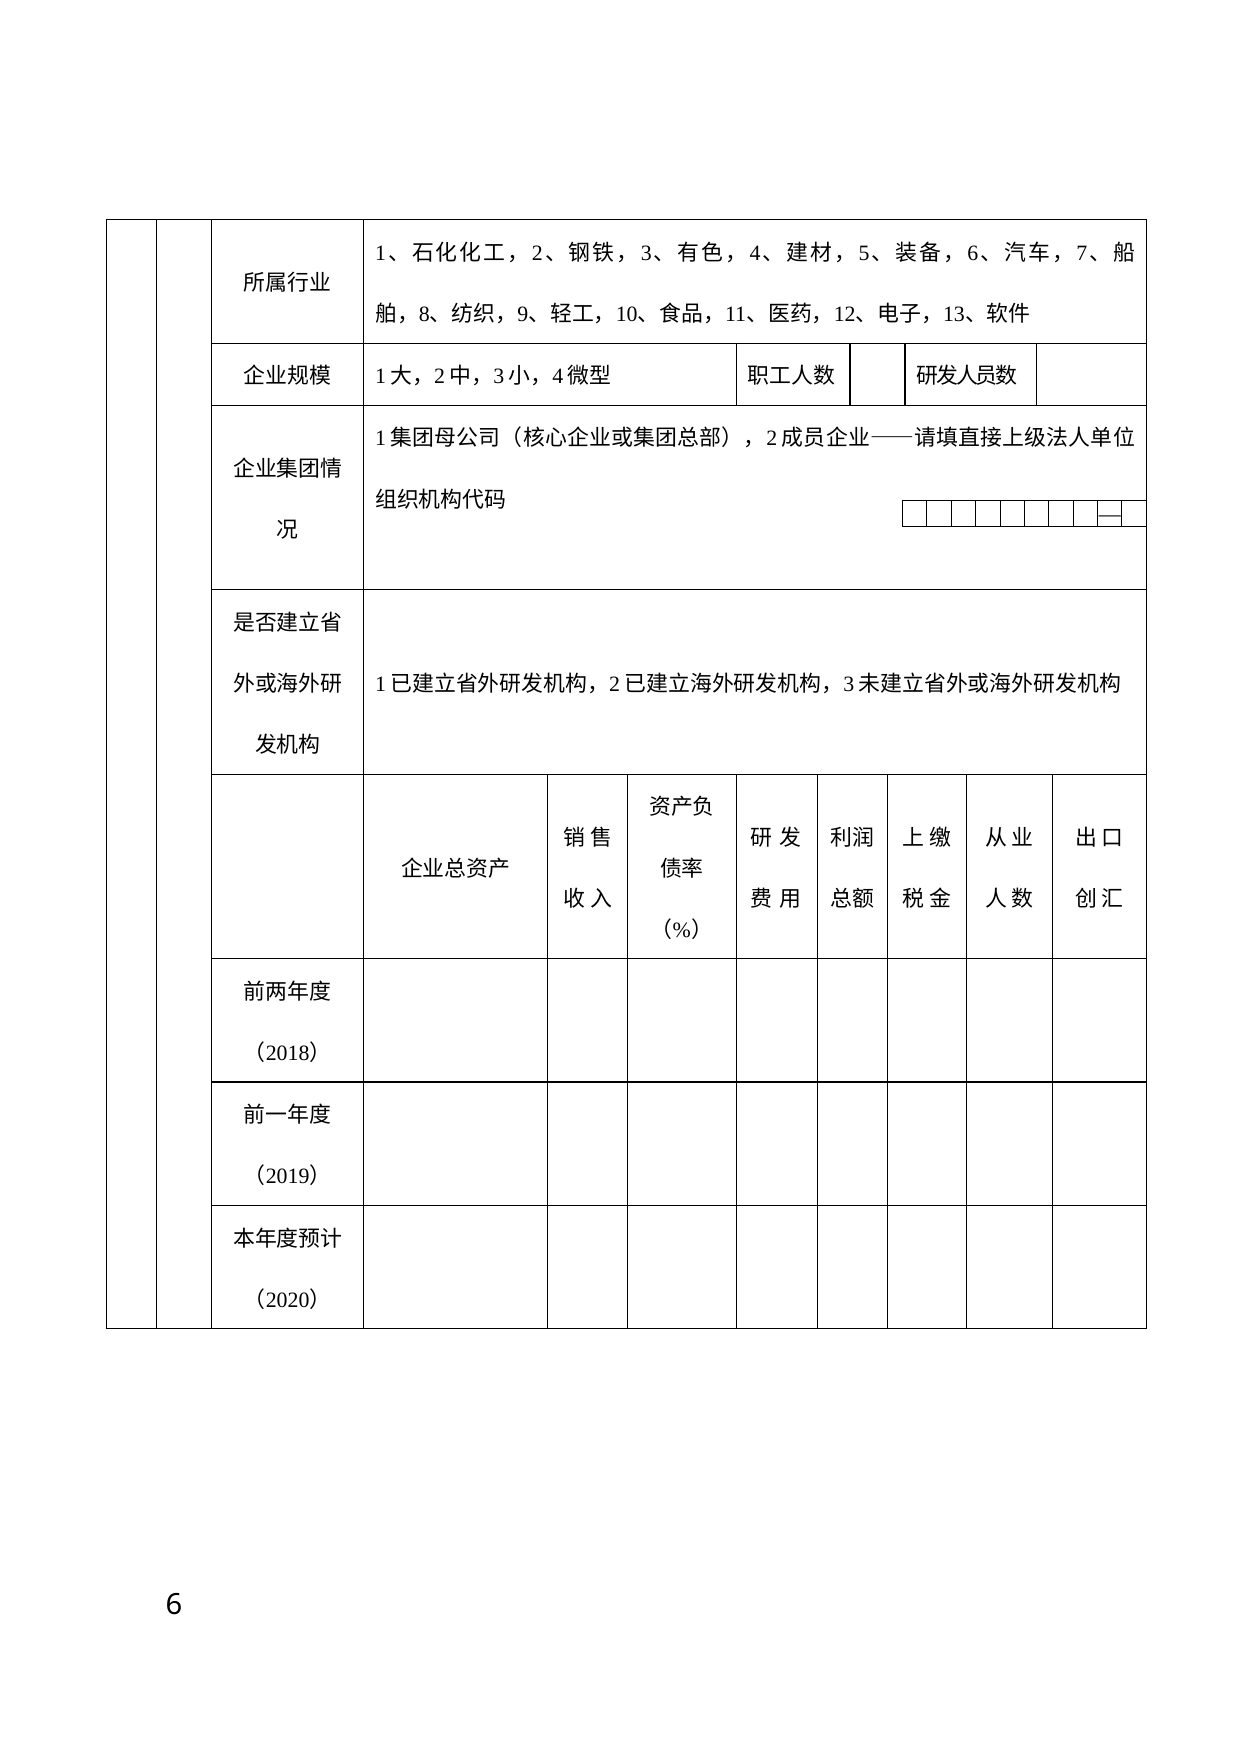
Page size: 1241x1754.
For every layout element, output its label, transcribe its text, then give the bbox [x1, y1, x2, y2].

table_cell 资产负债率（%） [628, 775, 736, 958]
table_cell [1053, 959, 1146, 1081]
table_cell 是否建立省外或海外研发机构 [212, 590, 363, 774]
table_cell [364, 1083, 547, 1205]
table_cell 研发人员数 [906, 344, 1036, 405]
table_cell 企业总资产 [364, 775, 547, 958]
table_cell [967, 959, 1052, 1081]
table_cell 利润总额 [818, 775, 887, 958]
table_cell [212, 775, 363, 958]
table_cell 所属行业 [212, 220, 363, 342]
table_cell 1集团母公司（核心企业或集团总部），2成员企业——请填直接上级法人单位组织机构代码 [364, 406, 1146, 589]
table_cell 研 发 费 用 [737, 775, 817, 958]
table_cell [737, 1083, 817, 1205]
table_cell [888, 1206, 966, 1328]
table_cell [364, 959, 547, 1081]
table_cell [851, 344, 904, 405]
table_cell 出 口 创 汇 [1053, 775, 1146, 958]
table_cell 1大，2中，3小，4微型 [364, 344, 736, 405]
table_cell 从 业人 数 [967, 775, 1052, 958]
table_cell [1037, 344, 1146, 405]
table_cell [628, 1206, 736, 1328]
table_cell [548, 1083, 627, 1205]
table_cell 本年度预计（2020） [212, 1206, 363, 1328]
table_cell [628, 959, 736, 1081]
table_cell 前两年度（2018） [212, 959, 363, 1081]
table_cell [737, 959, 817, 1081]
table_cell 企业集团情况 [212, 406, 363, 589]
table_cell [888, 1083, 966, 1205]
table_cell 企业 [157, 220, 211, 1328]
table_cell [628, 1083, 736, 1205]
table_cell [548, 1206, 627, 1328]
table_cell [1053, 1083, 1146, 1205]
table_cell 1已建立省外研发机构，2已建立海外研发机构，3未建立省外或海外研发机构 [364, 590, 1146, 774]
table_cell [737, 1206, 817, 1328]
table_cell [967, 1206, 1052, 1328]
table_cell [888, 959, 966, 1081]
table_cell [548, 959, 627, 1081]
table_cell 上 缴税 金 [888, 775, 966, 958]
table_cell 1、石化化工，2、钢铁，3、有色，4、建材，5、装备，6、汽车，7、船舶，8、纺织，9、轻工，10、食品，11、医药，12、电子，13、软件 [364, 220, 1146, 342]
table_cell 企业规模 [212, 344, 363, 405]
table_cell [967, 1083, 1052, 1205]
table_cell [818, 1206, 887, 1328]
table_cell [818, 959, 887, 1081]
table_cell [1053, 1206, 1146, 1328]
table_cell 前一年度（2019） [212, 1083, 363, 1205]
table_cell 职工人数 [737, 344, 849, 405]
table_cell [364, 1206, 547, 1328]
table_cell [818, 1083, 887, 1205]
table_cell 销 售收 入 [548, 775, 627, 958]
